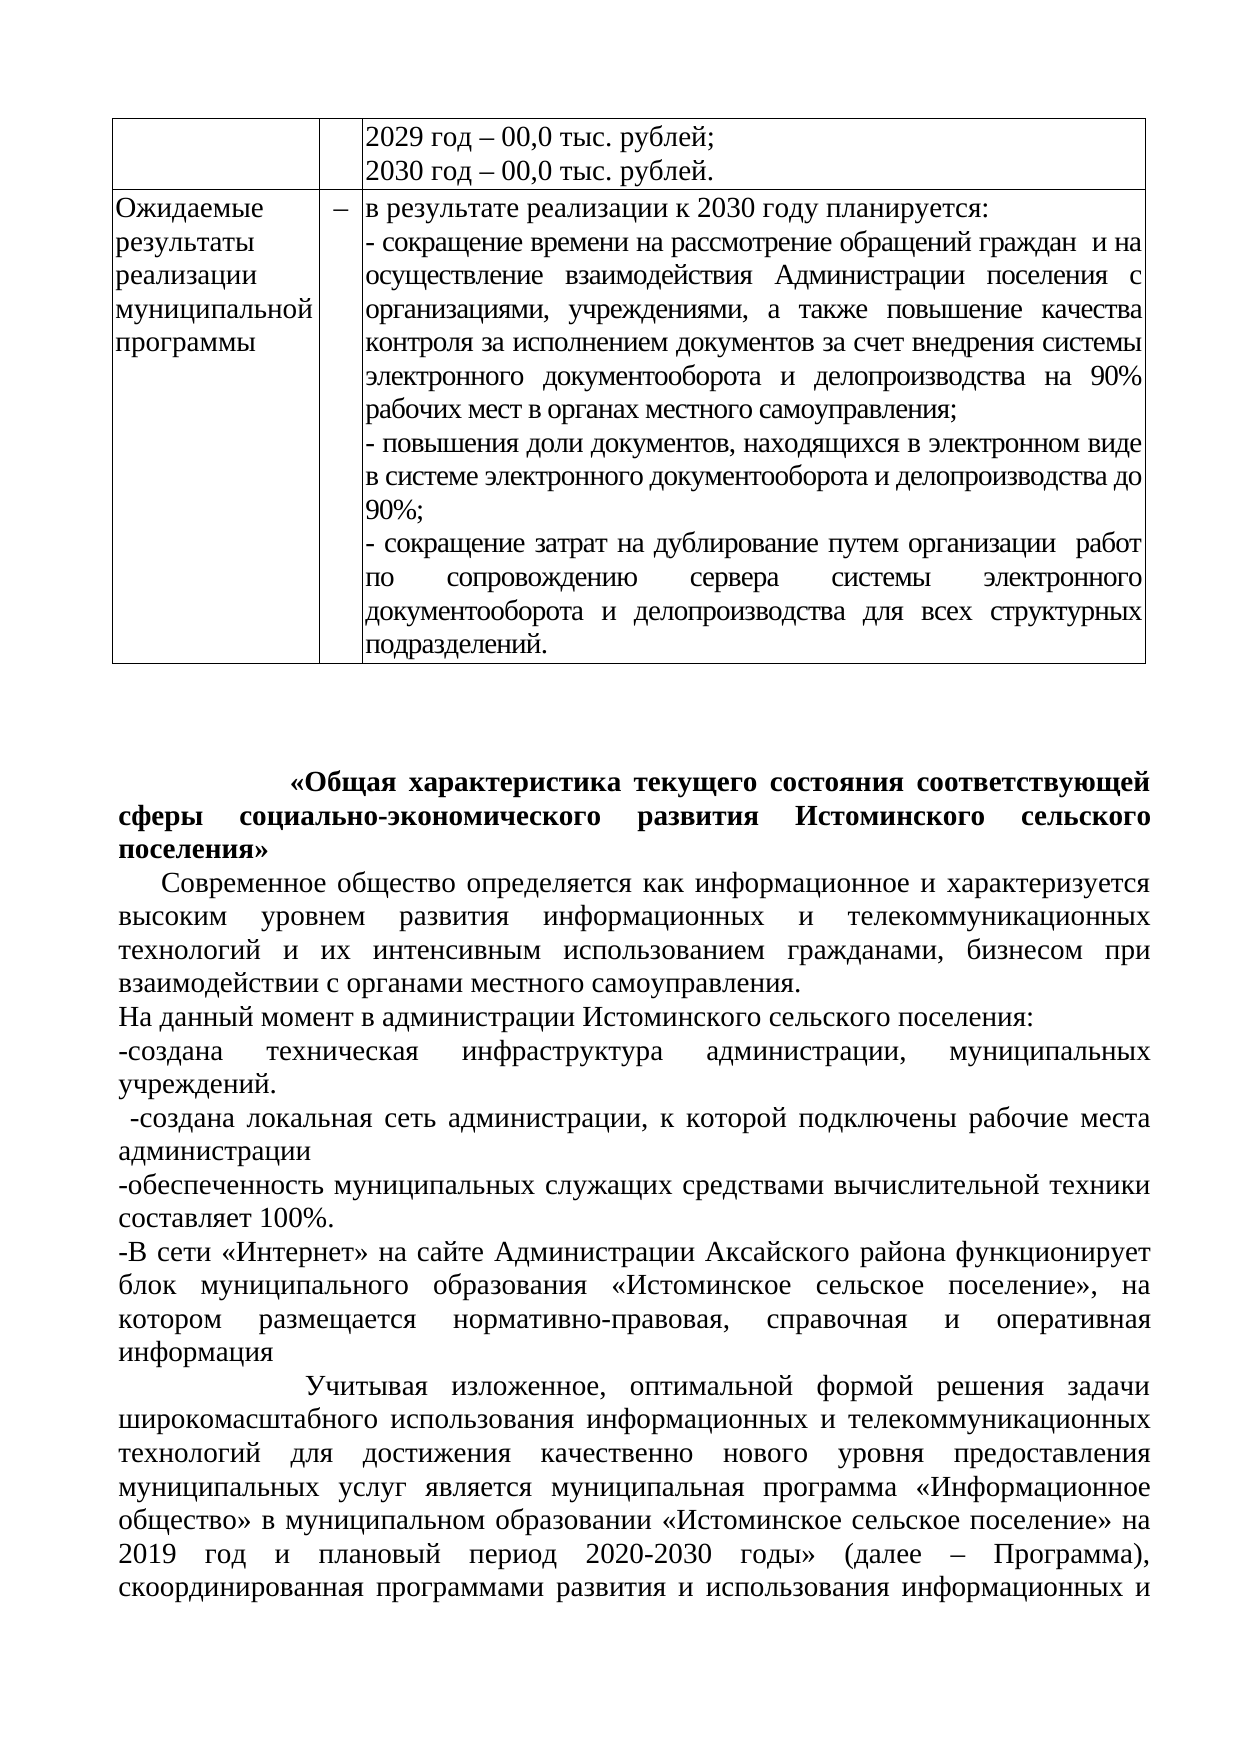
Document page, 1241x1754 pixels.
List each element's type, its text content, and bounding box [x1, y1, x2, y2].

table_cell – [320, 190, 362, 663]
text -В сети «Интернет» на сайте Администрации Аксайского района функционирует блок муниципального образования «Истоминское сельское поселение», на котором размещается нормативно-правовая, справочная и оперативная информация [118, 1234, 1152, 1368]
table_cell – [320, 119, 362, 189]
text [118, 1368, 1152, 1603]
table_cell в результате реализации к 2030 году планируется: - сокращение времени на рассмотрение обращений граждан и на осуществление взаимодействия Администрации поселения с организациями, учреждениями, а также повышение качества контроля за исполнением документов за счет внедрения системы электронного документооборота и делопроизводства на 90% рабочих мест в органах местного самоуправления; - повышения доли документов, находящихся в электронном виде в системе электронного документооборота и делопроизводства до 90%; - сокращение затрат на дублирование путем организации работ по сопровождению сервера системы электронного документооборота и делопроизводства для всех структурных подразделений. [363, 190, 1145, 663]
text -обеспеченность муниципальных служащих средствами вычислительной техники составляет 100%. [118, 1167, 1152, 1234]
text -создана локальная сеть администрации, к которой подключены рабочие места администрации [118, 1100, 1152, 1167]
text Современное общество определяется как информационное и характеризуется высоким уровнем развития информационных и телекоммуникационных технологий и их интенсивным использованием гражданами, бизнесом при взаимодействии с органами местного самоуправления. [118, 865, 1152, 999]
text На данный момент в администрации Истоминского сельского поселения: [118, 999, 1152, 1033]
text -создана техническая инфраструктура администрации, муниципальных учреждений. [118, 1033, 1152, 1100]
table_cell Ожидаемые результаты реализации муниципальной программы [113, 190, 319, 663]
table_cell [363, 119, 1145, 189]
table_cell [113, 119, 319, 189]
text «Общая характеристика текущего состояния соответствующей сферы социально-экономического развития Истоминского сельского поселения» [118, 764, 1152, 865]
